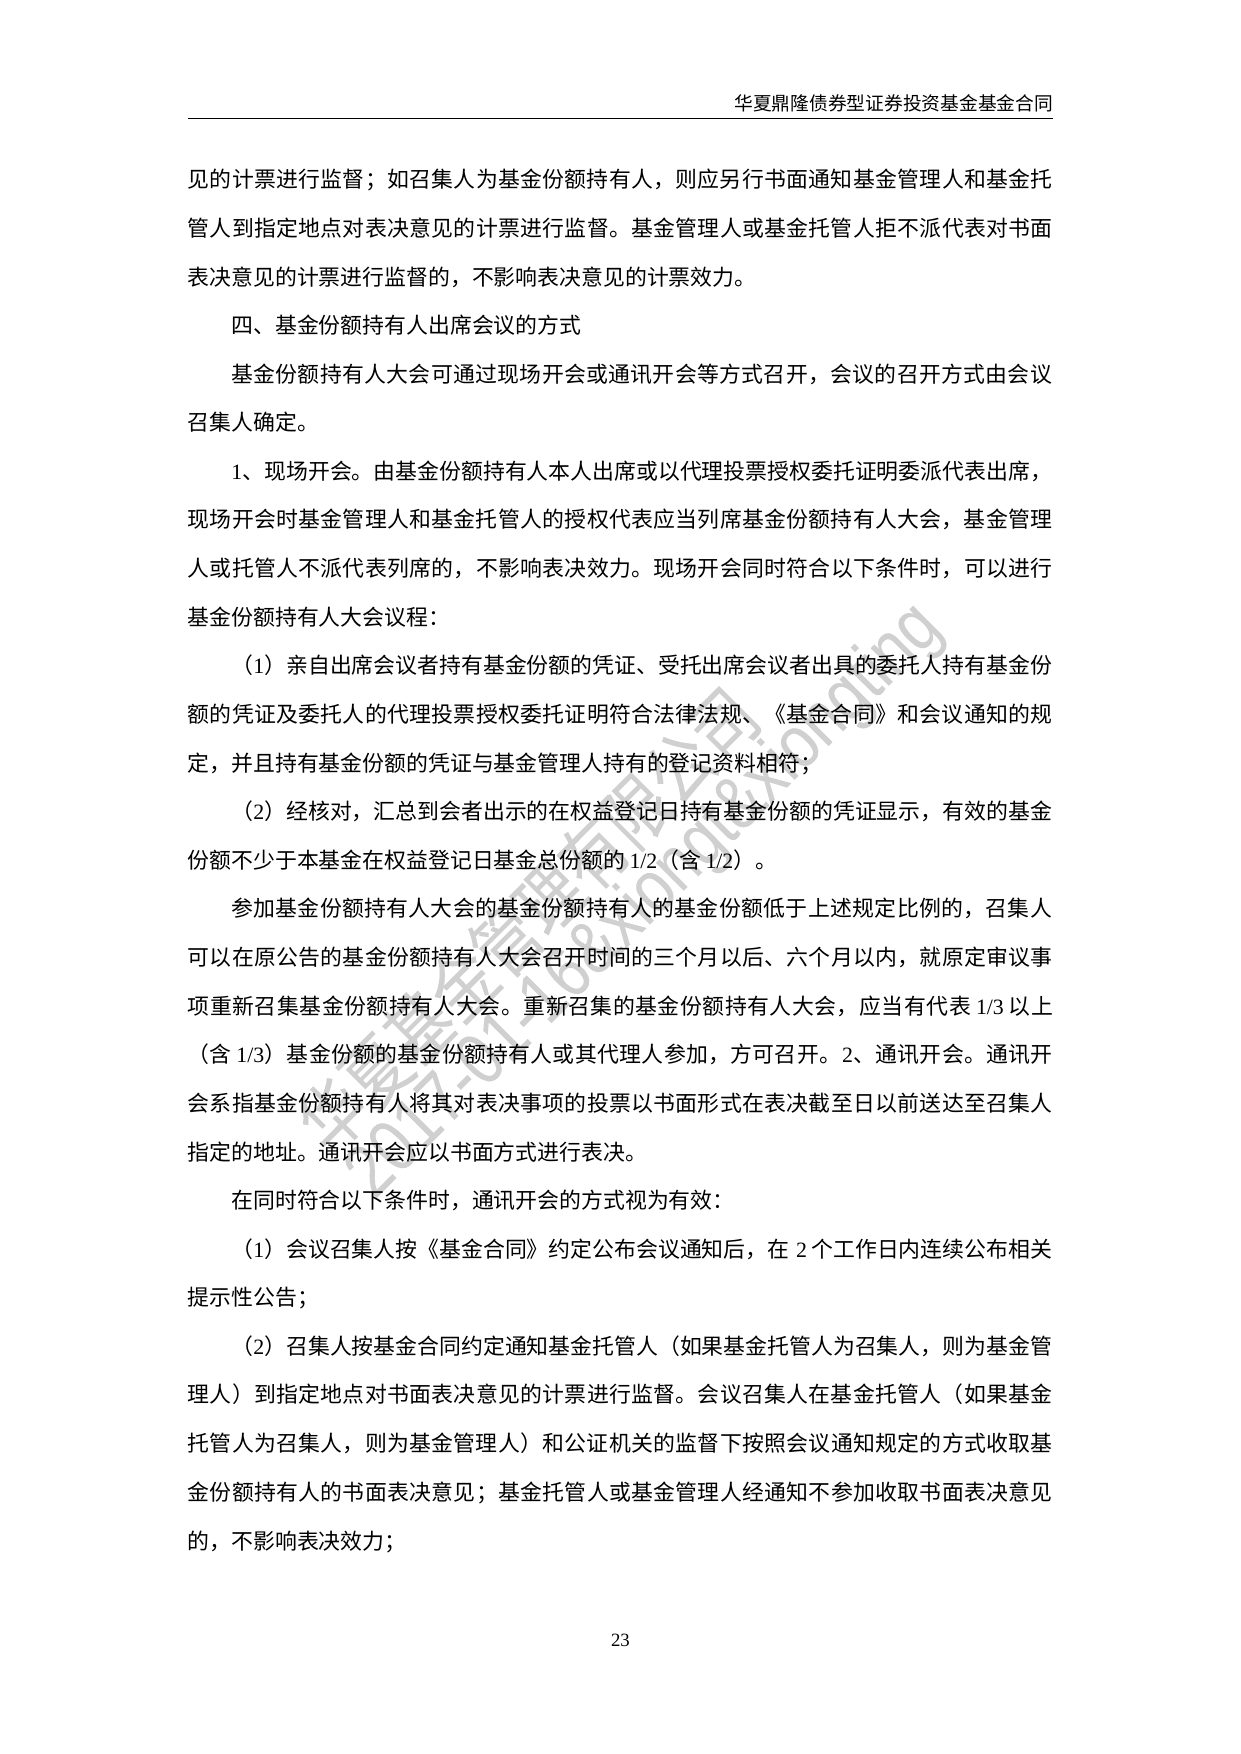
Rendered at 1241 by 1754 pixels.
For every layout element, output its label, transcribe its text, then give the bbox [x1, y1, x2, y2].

text 在同时符合以下条件时，通讯开会的方式视为有效： [187, 1183, 1053, 1215]
text （2）召集人按基金合同约定通知基金托管人（如果基金托管人为召集人，则为基金管理人）到指定地点对书面表决意见的计票进行监督。会议召集人在基金托管人（如果基金托管人为召集人，则为基金管理人）和公证机关的监督下按照会议通知规定的方式收取基金份额持有人的书面表决意见；基金托管人或基金管理人经通知不参加收取书面表决意见的，不影响表决效力； [187, 1328, 1053, 1556]
text （2）经核对，汇总到会者出示的在权益登记日持有基金份额的凭证显示，有效的基金份额不少于本基金在权益登记日基金总份额的1/2（含1/2）。 [187, 794, 1053, 875]
text 基金份额持有人大会可通过现场开会或通讯开会等方式召开，会议的召开方式由会议召集人确定。 [187, 356, 1053, 437]
text 1、现场开会。由基金份额持有人本人出席或以代理投票授权委托证明委派代表出席，现场开会时基金管理人和基金托管人的授权代表应当列席基金份额持有人大会，基金管理人或托管人不派代表列席的，不影响表决效力。现场开会同时符合以下条件时，可以进行基金份额持有人大会议程： [187, 453, 1053, 632]
text 参加基金份额持有人大会的基金份额持有人的基金份额低于上述规定比例的，召集人可以在原公告的基金份额持有人大会召开时间的三个月以后、六个月以内，就原定审议事项重新召集基金份额持有人大会。重新召集的基金份额持有人大会，应当有代表1/3以上（含1/3）基金份额的基金份额持有人或其代理人参加，方可召开。2、通讯开会。通讯开会系指基金份额持有人将其对表决事项的投票以书面形式在表决截至日以前送达至召集人指定的地址。通讯开会应以书面方式进行表决。 [187, 891, 1053, 1167]
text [187, 162, 1053, 292]
text （1）亲自出席会议者持有基金份额的凭证、受托出席会议者出具的委托人持有基金份额的凭证及委托人的代理投票授权委托证明符合法律法规、《基金合同》和会议通知的规定，并且持有基金份额的凭证与基金管理人持有的登记资料相符； [187, 648, 1053, 778]
text 四、基金份额持有人出席会议的方式 [187, 308, 1053, 340]
text （1）会议召集人按《基金合同》约定公布会议通知后，在 2个工作日内连续公布相关提示性公告； [187, 1231, 1053, 1312]
